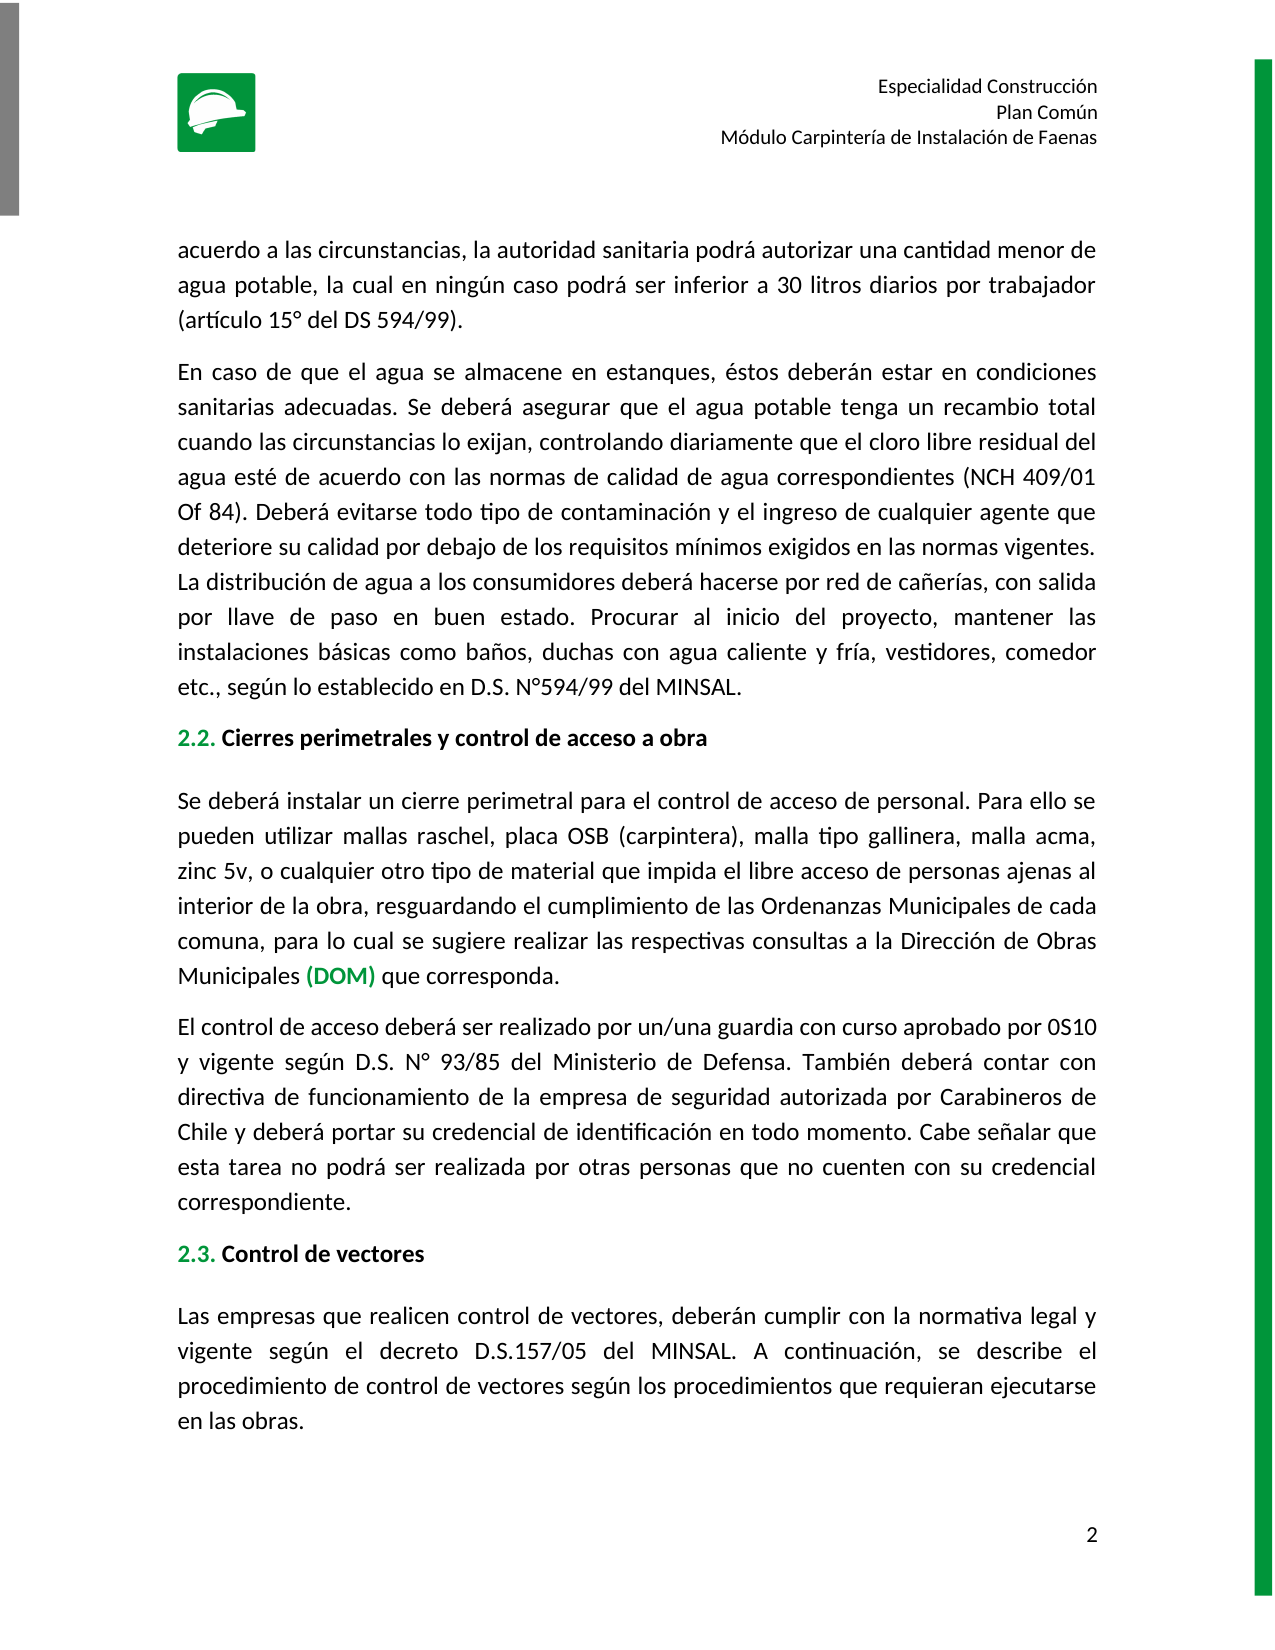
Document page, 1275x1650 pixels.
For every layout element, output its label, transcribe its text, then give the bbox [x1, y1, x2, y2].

text 2.2. Cierres perimetrales y control de acceso a obra [177, 722, 1098, 753]
text 2.3. Control de vectores [177, 1238, 1098, 1269]
text Las empresas que realicen control de vectores, deberán cumplir con la normativa legal y vigente según el decreto D.S.157/05 del MINSAL. A continuación, se describe el procedimiento de control de vectores según los procedimientos que requieran ejecutarse en las obras. [177, 1301, 1098, 1436]
text En caso de que el agua se almacene en estanques, éstos deberán estar en condiciones sanitarias adecuadas. Se deberá asegurar que el agua potable tenga un recambio total cuando las circunstancias lo exijan, controlando diariamente que el cloro libre residual del agua esté de acuerdo con las normas de calidad de agua correspondientes (NCH 409/01 Of 84). Deberá evitarse todo tipo de contaminación y el ingreso de cualquier agente que deteriore su calidad por debajo de los requisitos mínimos exigidos en las normas vigentes. La distribución de agua a los consumidores deberá hacerse por red de cañerías, con salida por llave de paso en buen estado. Procurar al inicio del proyecto, mantener las instalaciones básicas como baños, duchas con agua caliente y fría, vestidores, comedor etc., según lo establecido en D.S. N°594/99 del MINSAL. [177, 356, 1098, 701]
picture [177, 73, 256, 152]
text Se deberá instalar un cierre perimetral para el control de acceso de personal. Para ello se pueden utilizar mallas raschel, placa OSB (carpintera), malla tipo gallinera, malla acma, zinc 5v, o cualquier otro tipo de material que impida el libre acceso de personas ajenas al interior de la obra, resguardando el cumplimiento de las Ordenanzas Municipales de cada comuna, para lo cual se sugiere realizar las respectivas consultas a la Dirección de Obras Municipales (DOM) que corresponda. [177, 785, 1098, 990]
text El control de acceso deberá ser realizado por un/una guardia con curso aprobado por 0S10 y vigente según D.S. N° 93/85 del Ministerio de Defensa. También deberá contar con directiva de funcionamiento de la empresa de seguridad autorizada por Carabineros de Chile y deberá portar su credencial de identificación en todo momento. Cabe señalar que esta tarea no podrá ser realizada por otras personas que no cuenten con su credencial correspondiente. [177, 1011, 1098, 1217]
